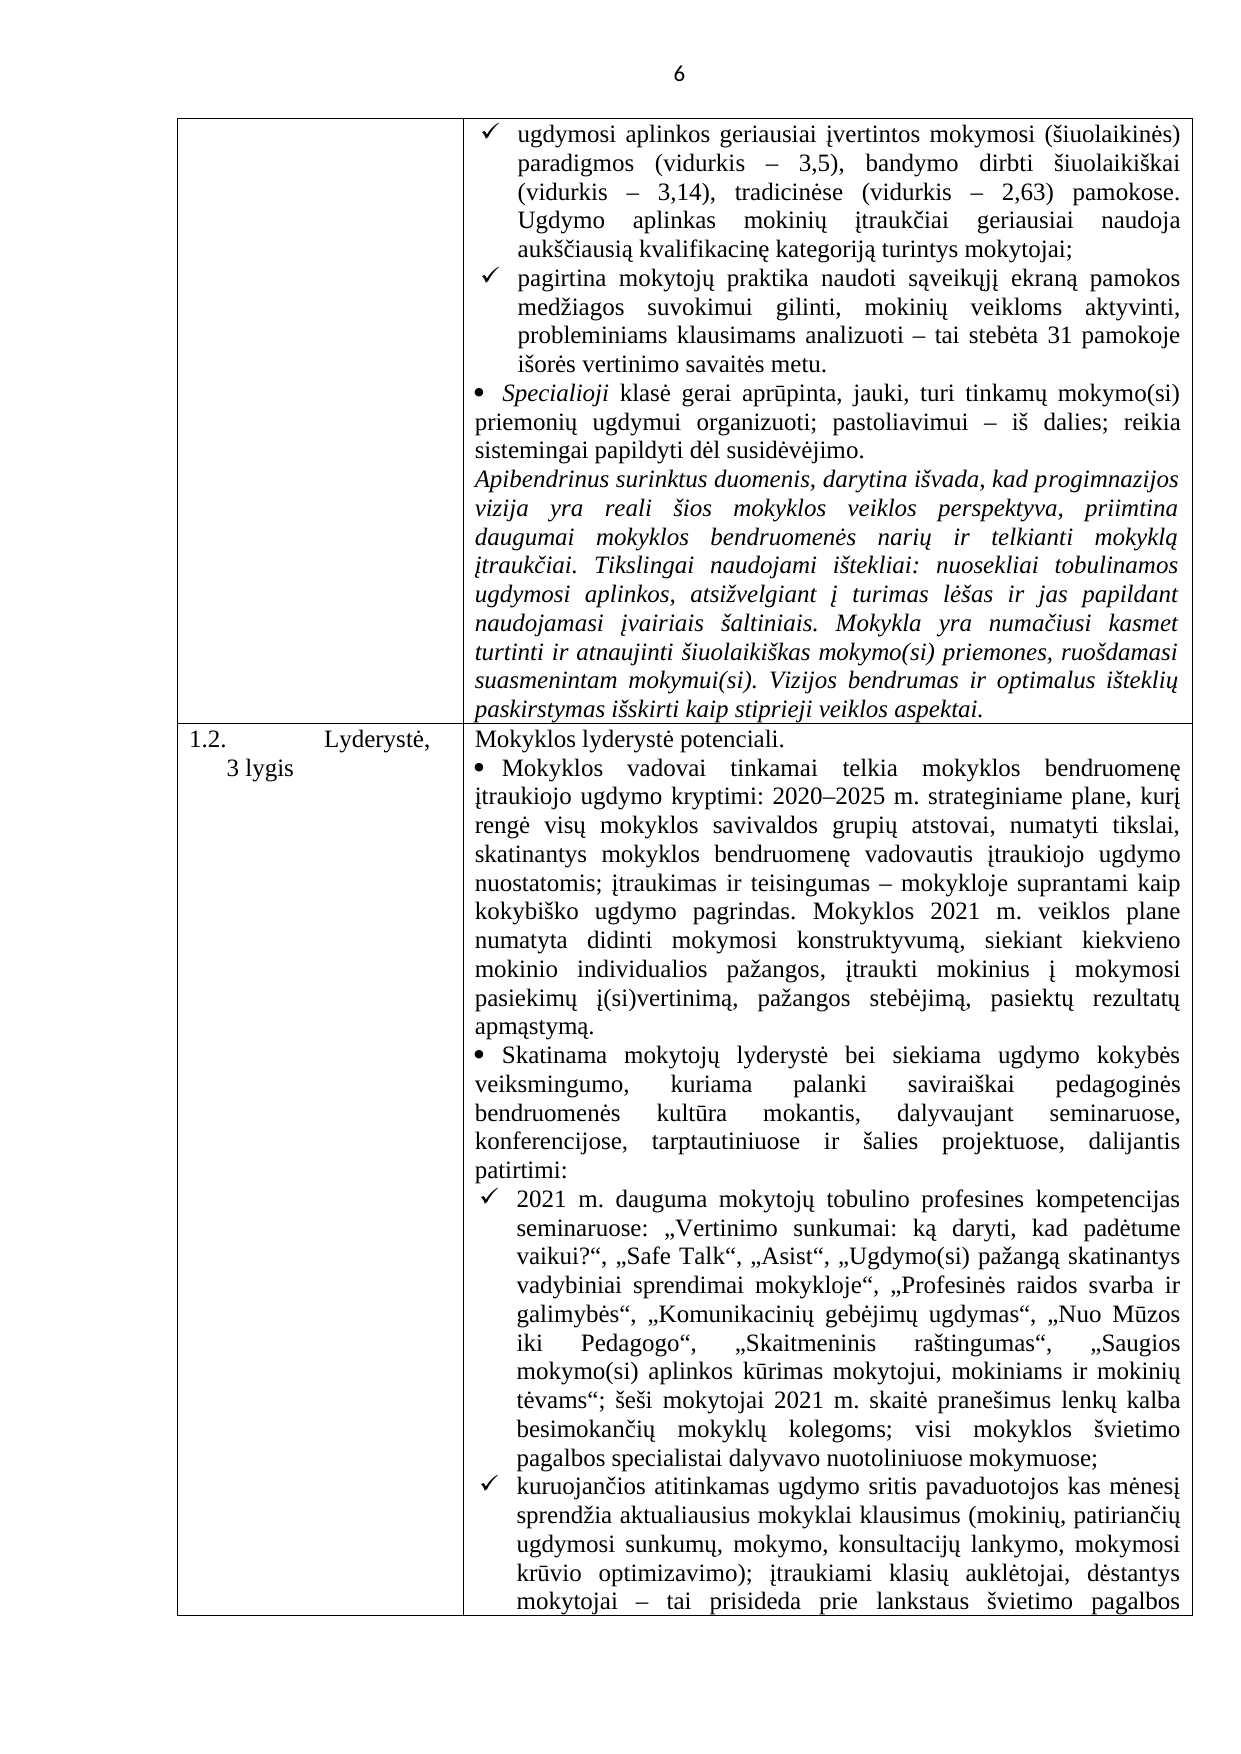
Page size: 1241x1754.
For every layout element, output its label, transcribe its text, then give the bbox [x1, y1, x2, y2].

table_cell Lyderystė, 3 lygis [178, 724, 463, 1615]
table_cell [464, 724, 1192, 1615]
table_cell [178, 119, 463, 723]
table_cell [464, 119, 1192, 723]
